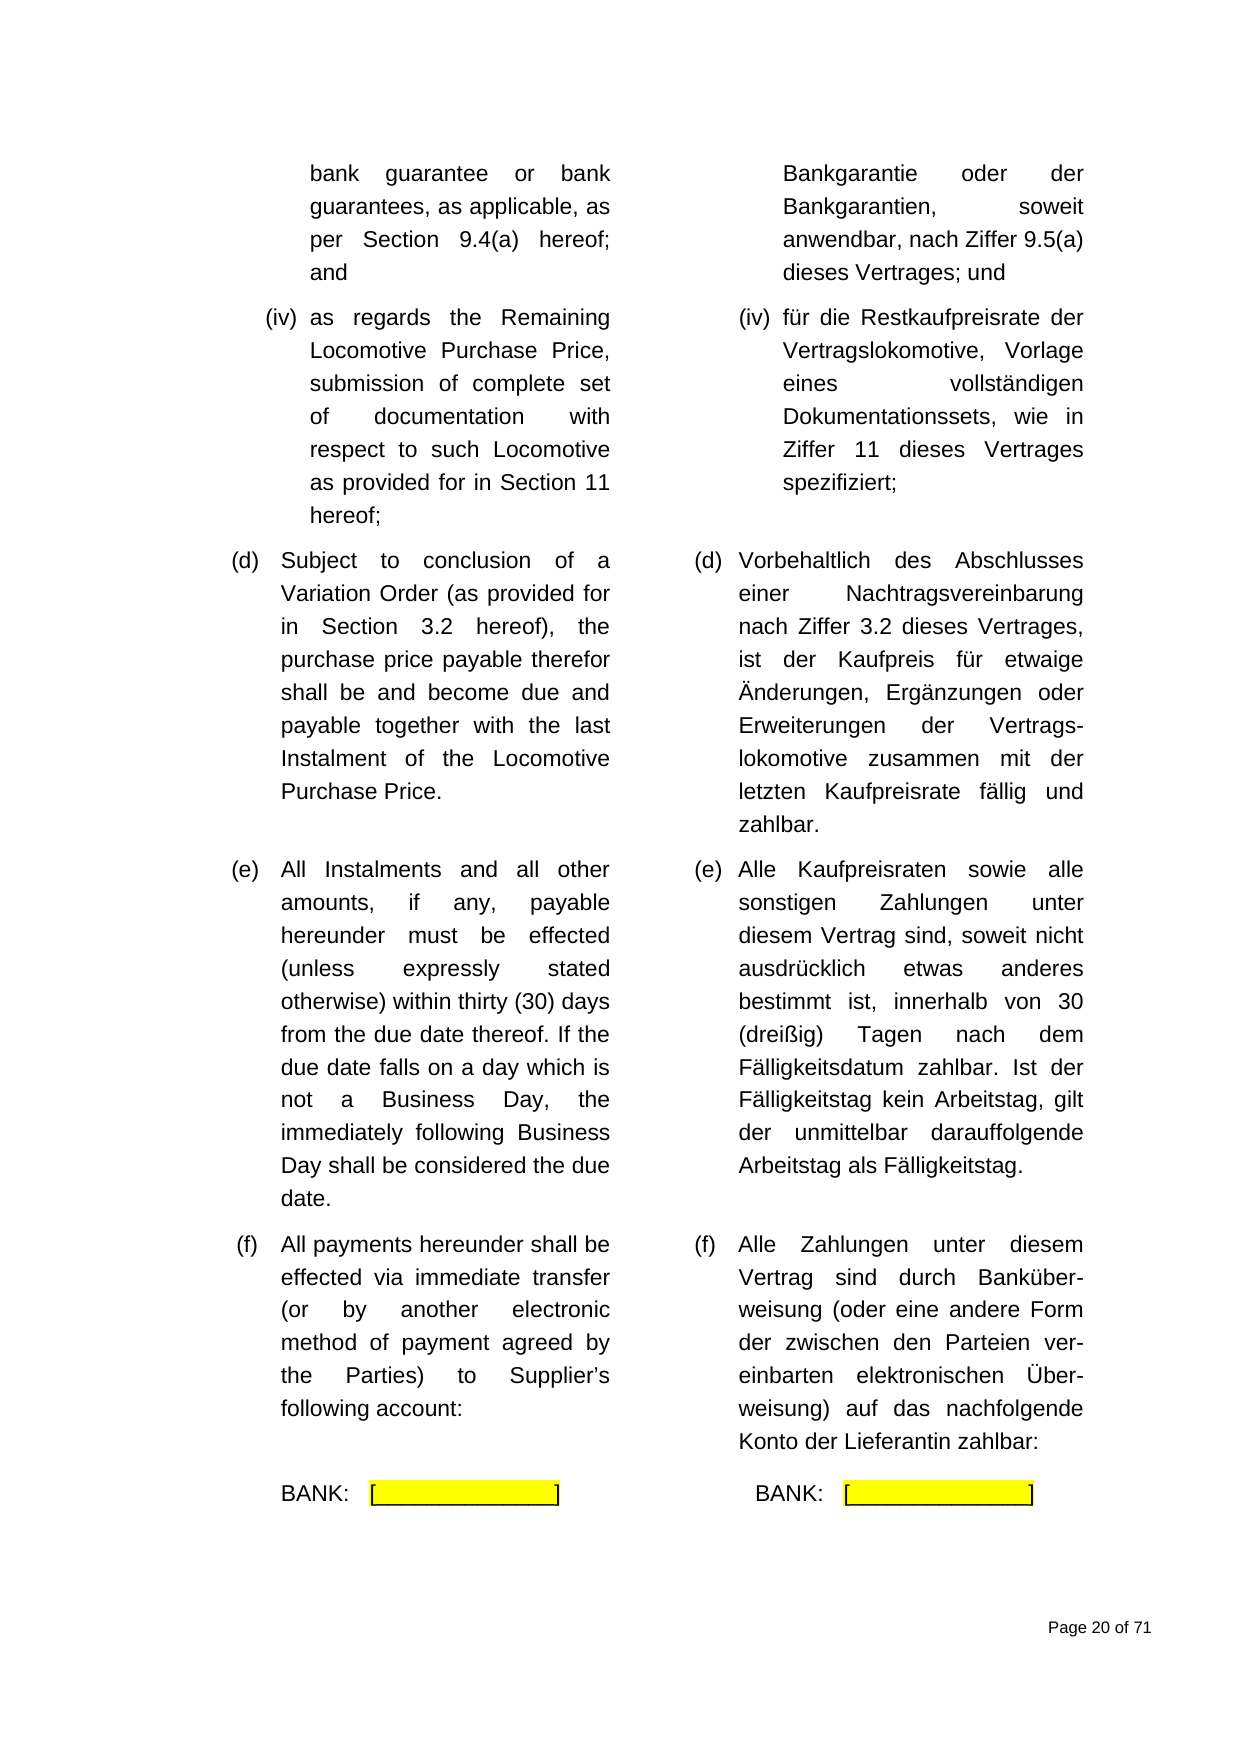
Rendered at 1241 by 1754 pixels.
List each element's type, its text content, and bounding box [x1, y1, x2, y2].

table_cell für die Restkaufpreisrate der Vertragslokomotive, Vorlage eines vollständigen Dokumentationssets, wie in Ziffer 11 dieses Vertrages spezifiziert; [621, 292, 1095, 535]
table_cell Alle Kaufpreisraten sowie alle sonstigen Zahlungen unter diesem Vertrag sind, soweit nicht ausdrücklich etwas anderes bestimmt ist, innerhalb von 30 (dreißig) Tagen nach dem Fälligkeitsdatum zahlbar. Ist der Fälligkeitstag kein Arbeitstag, gilt der unmittelbar darauffolgende Arbeitstag als Fälligkeitstag. [621, 844, 1095, 1218]
table_cell Alle Zahlungen unter diesem Vertrag sind durch Banküberweisung (oder eine andere Form der zwischen den Parteien vereinbarten elektronischen Überweisung) auf das nachfolgende Konto der Lieferantin zahlbar: [621, 1218, 1095, 1480]
table_cell as regards the Remaining Locomotive Purchase Price, submission of complete set of documentation with respect to such Locomotive as provided for in Section 11 hereof; [147, 292, 621, 535]
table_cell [621, 1480, 1095, 1508]
table_cell All Instalments and all other amounts, if any, payable hereunder must be effected (unless expressly stated otherwise) within thirty (30) days from the due date thereof. If the due date falls on a day which is not a Business Day, the immediately following Business Day shall be considered the due date. [147, 844, 621, 1218]
table_cell Subject to conclusion of a Variation Order (as provided for in Section 3.2 hereof), the purchase price payable therefor shall be and become due and payable together with the last Instalment of the Locomotive Purchase Price. [147, 535, 621, 843]
table_cell All payments hereunder shall be effected via immediate transfer (or by another electronic method of payment agreed by the Parties) to Supplier’s following account: [147, 1218, 621, 1480]
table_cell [147, 148, 621, 292]
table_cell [621, 148, 1095, 292]
table_cell Vorbehaltlich des Abschlusses einer Nachtragsvereinbarung nach Ziffer 3.2 dieses Vertrages, ist der Kaufpreis für etwaige Änderungen, Ergänzungen oder Erweiterungen der Vertragslokomotive zusammen mit der letzten Kaufpreisrate fällig und zahlbar. [621, 535, 1095, 843]
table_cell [147, 1480, 621, 1508]
